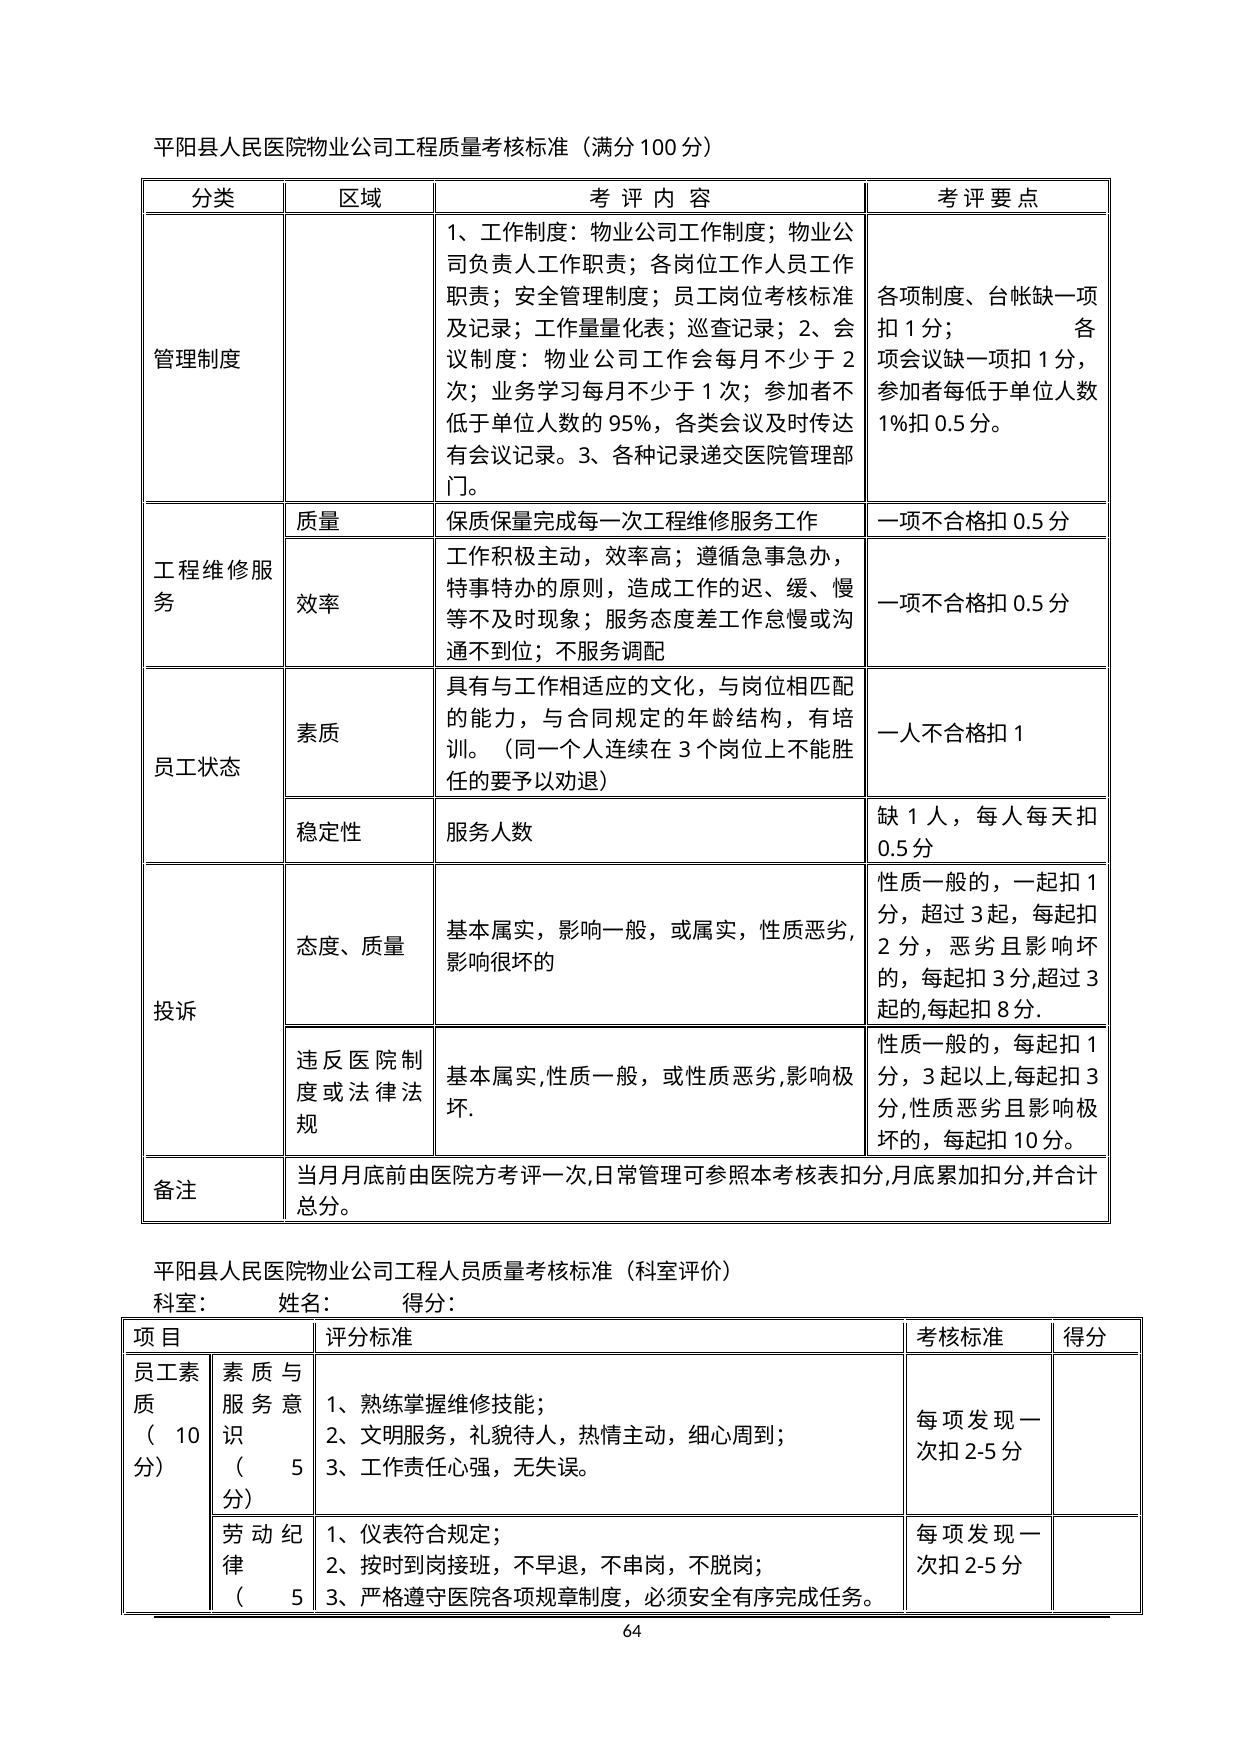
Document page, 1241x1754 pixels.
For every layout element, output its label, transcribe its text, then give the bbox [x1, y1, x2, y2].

text 科室： 姓名： 得分： [153, 1286, 1110, 1317]
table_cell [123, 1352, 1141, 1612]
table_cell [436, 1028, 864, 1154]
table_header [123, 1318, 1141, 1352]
text 平阳县人民医院物业公司工程质量考核标准（满分100分） [153, 130, 1110, 162]
text 平阳县人民医院物业公司工程人员质量考核标准（科室评价） [153, 1254, 1110, 1286]
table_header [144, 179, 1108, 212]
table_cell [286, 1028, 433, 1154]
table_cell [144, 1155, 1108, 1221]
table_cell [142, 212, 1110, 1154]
